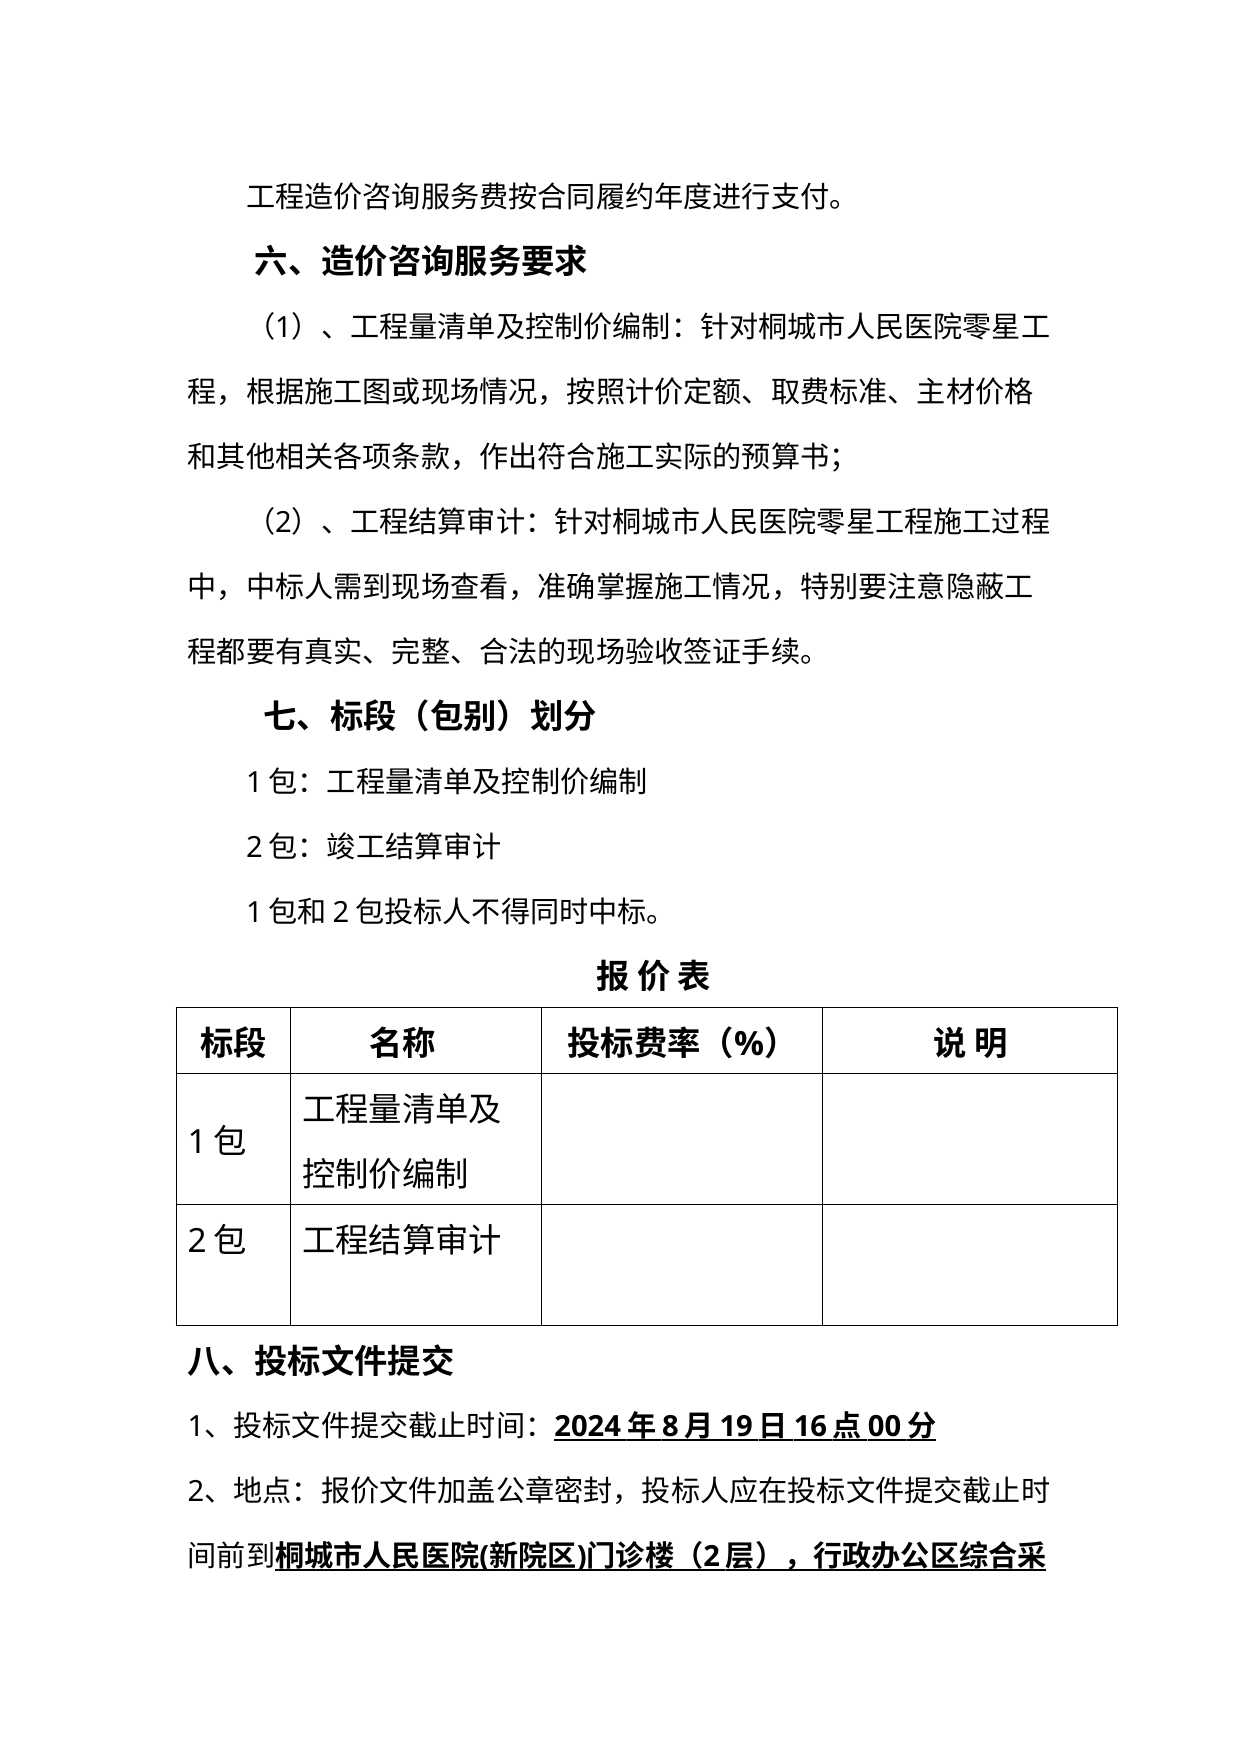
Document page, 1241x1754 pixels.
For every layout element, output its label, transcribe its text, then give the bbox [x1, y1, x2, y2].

table_cell [823, 1074, 1117, 1204]
table_header 标段 [177, 1008, 290, 1073]
table_cell [542, 1074, 822, 1204]
text 工程造价咨询服务费按合同履约年度进行支付。 [187, 162, 1053, 227]
table_header 投标费率（%） [542, 1008, 822, 1073]
text 2包：竣工结算审计 [187, 812, 1053, 877]
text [187, 1456, 1053, 1586]
table_cell 工程量清单及控制价编制 [291, 1074, 541, 1204]
table_cell 1包 [177, 1074, 290, 1204]
text （1）、工程量清单及控制价编制：针对桐城市人民医院零星工程，根据施工图或现场情况，按照计价定额、取费标准、主材价格和其他相关各项条款，作出符合施工实际的预算书； [187, 292, 1053, 487]
text 六、造价咨询服务要求 [187, 227, 1053, 292]
text （2）、工程结算审计：针对桐城市人民医院零星工程施工过程中，中标人需到现场查看，准确掌握施工情况，特别要注意隐蔽工程都要有真实、完整、合法的现场验收签证手续。 [187, 487, 1053, 682]
table_cell 工程结算审计 [291, 1205, 541, 1325]
text 八、投标文件提交 [187, 1326, 1053, 1391]
text 1包和2包投标人不得同时中标。 [187, 877, 1053, 942]
table_cell [823, 1205, 1117, 1325]
text 1包：工程量清单及控制价编制 [187, 747, 1053, 812]
text 1、投标文件提交截止时间：2024年8月19日16点00分 [187, 1391, 1053, 1456]
table_cell [542, 1205, 822, 1325]
text 报 价 表 [187, 942, 1053, 1007]
text 七、标段（包别）划分 [187, 682, 1053, 747]
table_header 说 明 [823, 1008, 1117, 1073]
table_header 名称 [291, 1008, 541, 1073]
table_cell 2包 [177, 1205, 290, 1325]
